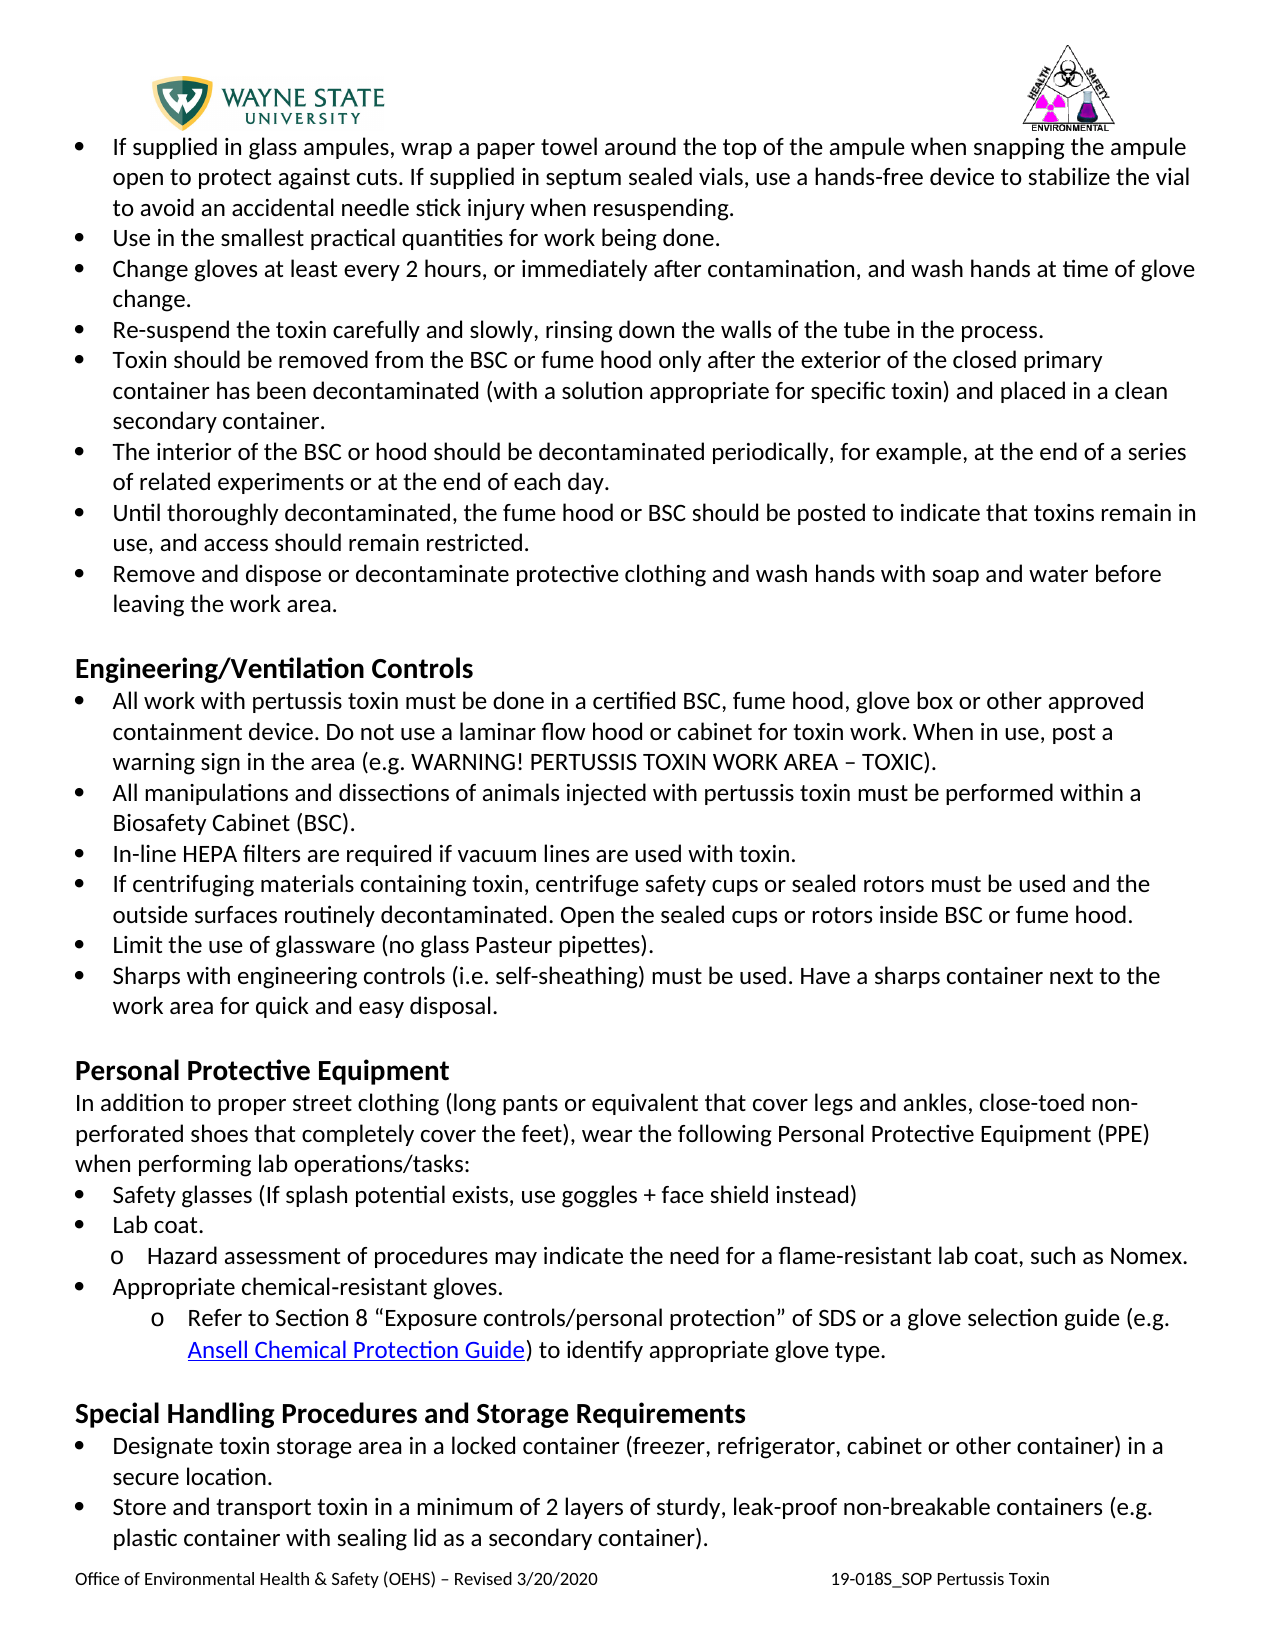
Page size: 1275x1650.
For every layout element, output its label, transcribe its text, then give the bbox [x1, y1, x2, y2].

picture [1011, 45, 1125, 131]
text In addition to proper street clothing (long pants or equivalent that cover legs and ankles, close-toed non-perforated shoes that completely cover the feet), wear the following Personal Protective Equipment (PPE) when performing lab operations/tasks: [75, 1087, 1200, 1179]
list Limit the use of glassware (no glass Pasteur pipettes). [75, 929, 1200, 960]
list In-line HEPA filters are required if vacuum lines are used with toxin. [75, 838, 1200, 868]
list If centrifuging materials containing toxin, centrifuge safety cups or sealed rotors must be used and the outside surfaces routinely decontaminated. Open the sealed cups or rotors inside BSC or fume hood. [75, 868, 1200, 929]
subtitle Engineering/Ventilation Controls [75, 650, 1200, 685]
list Designate toxin storage area in a locked container (freezer, refrigerator, cabinet or other container) in a secure location. [75, 1431, 1200, 1492]
list Remove and dispose or decontaminate protective clothing and wash hands with soap and water before leaving the work area. [75, 558, 1200, 619]
subtitle Personal Protective Equipment [75, 1052, 1200, 1087]
list Lab coat. [75, 1209, 1200, 1240]
list Refer to Section 8 “Exposure controls/personal protection” of SDS or a glove selection guide (e.g. Ansell Chemical Protection Guide) to identify appropriate glove type. [150, 1302, 1200, 1364]
list If supplied in glass ampules, wrap a paper towel around the top of the ampule when snapping the ampule open to protect against cuts. If supplied in septum sealed vials, use a hands-free device to stabilize the vial to avoid an accidental needle stick injury when resuspending. [75, 131, 1200, 222]
list Safety glasses (If splash potential exists, use goggles + face shield instead) [75, 1179, 1200, 1209]
list Hazard assessment of procedures may indicate the need for a flame-resistant lab coat, such as Nomex. [109, 1240, 1200, 1272]
list Until thoroughly decontaminated, the fume hood or BSC should be posted to indicate that toxins remain in use, and access should remain restricted. [75, 497, 1200, 558]
list Change gloves at least every 2 hours, or immediately after contamination, and wash hands at time of glove change. [75, 253, 1200, 314]
picture [150, 76, 385, 131]
list Appropriate chemical‐resistant gloves. [75, 1272, 1200, 1302]
list Toxin should be removed from the BSC or fume hood only after the exterior of the closed primary container has been decontaminated (with a solution appropriate for specific toxin) and placed in a clean secondary container. [75, 344, 1200, 436]
list The interior of the BSC or hood should be decontaminated periodically, for example, at the end of a series of related experiments or at the end of each day. [75, 436, 1200, 497]
list Sharps with engineering controls (i.e. self-sheathing) must be used. Have a sharps container next to the work area for quick and easy disposal. [75, 960, 1200, 1021]
list Use in the smallest practical quantities for work being done. [75, 222, 1200, 253]
list All work with pertussis toxin must be done in a certified BSC, fume hood, glove box or other approved containment device. Do not use a laminar flow hood or cabinet for toxin work. When in use, post a warning sign in the area (e.g. WARNING! PERTUSSIS TOXIN WORK AREA – TOXIC). [75, 685, 1200, 777]
list All manipulations and dissections of animals injected with pertussis toxin must be performed within a Biosafety Cabinet (BSC). [75, 777, 1200, 838]
subtitle Special Handling Procedures and Storage Requirements [75, 1395, 1200, 1431]
list Re-suspend the toxin carefully and slowly, rinsing down the walls of the tube in the process. [75, 314, 1200, 344]
list Store and transport toxin in a minimum of 2 layers of sturdy, leak-proof non-breakable containers (e.g. plastic container with sealing lid as a secondary container). [75, 1492, 1200, 1553]
